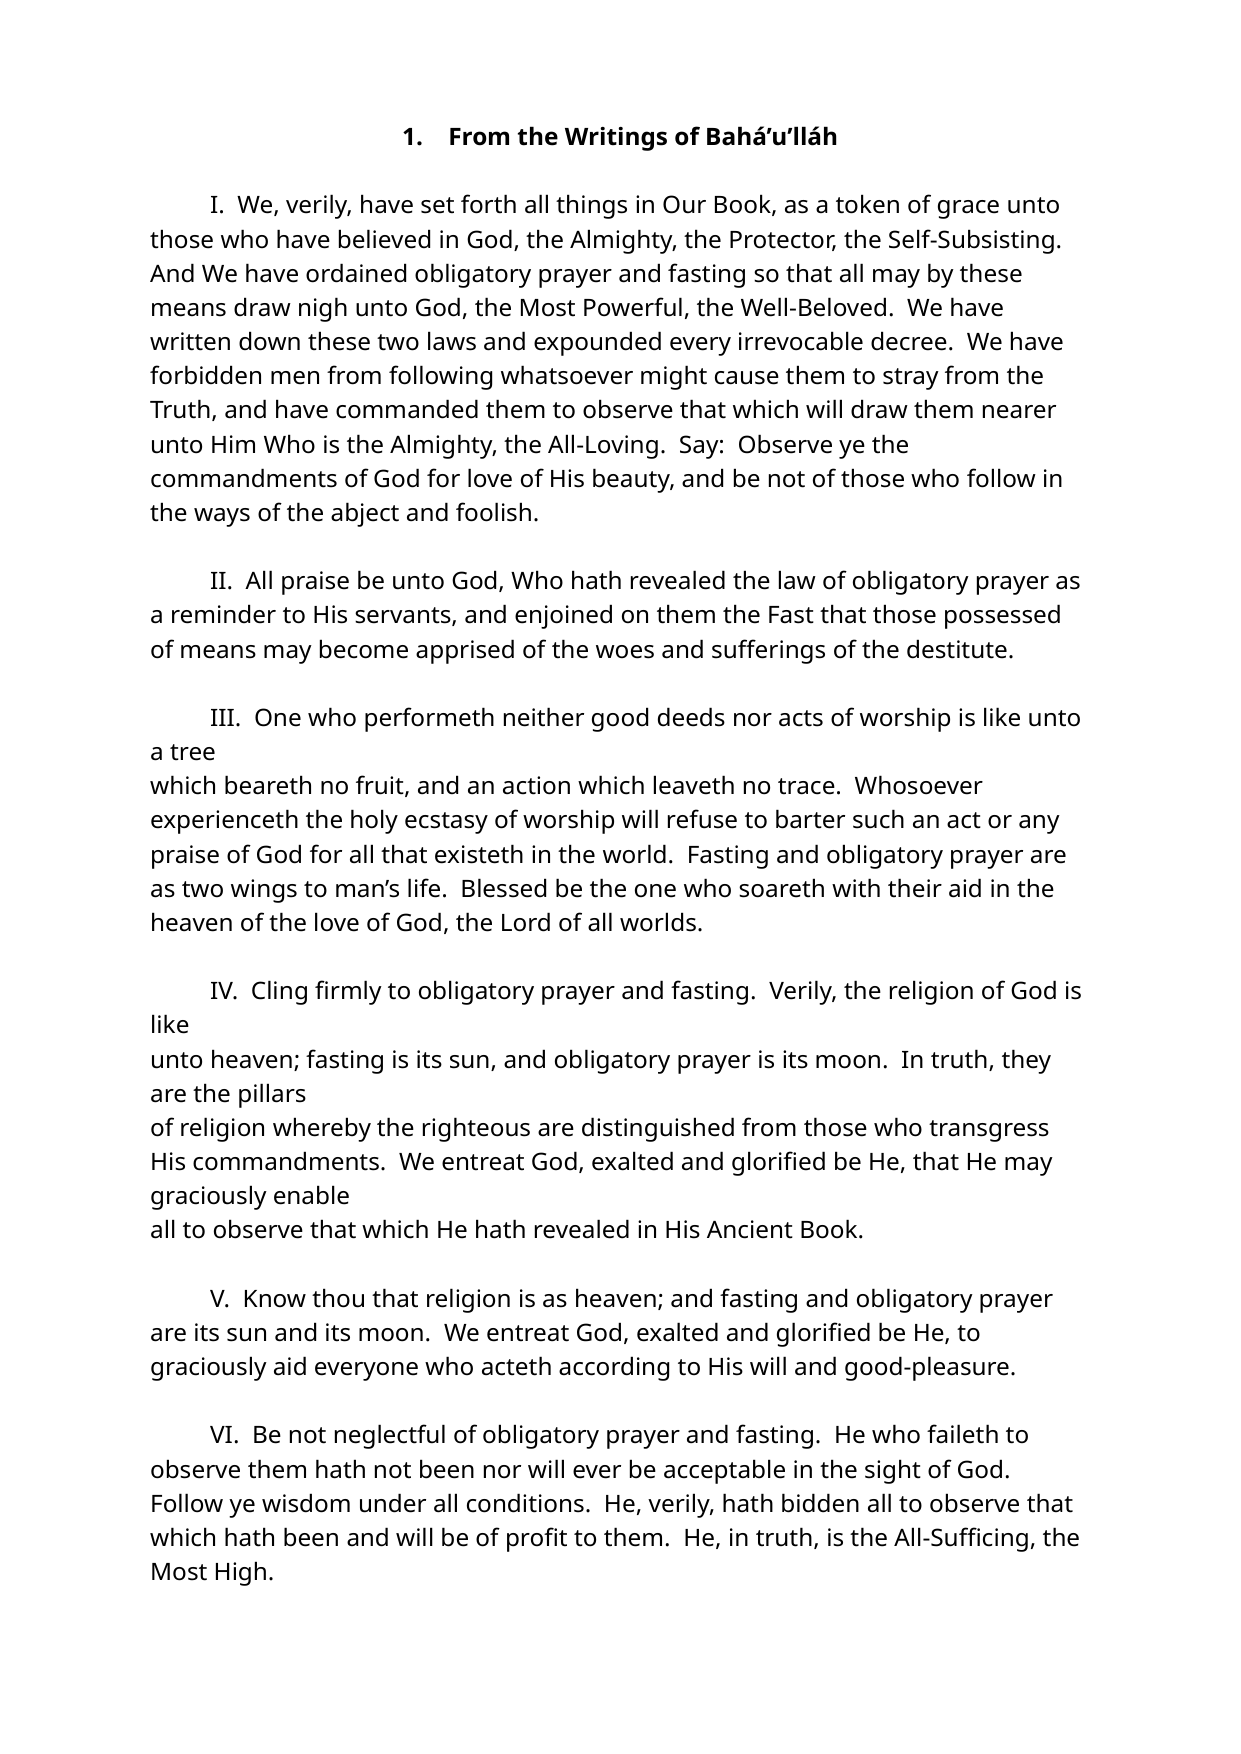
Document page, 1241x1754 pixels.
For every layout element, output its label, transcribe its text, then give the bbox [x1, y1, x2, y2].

text II. All praise be unto God, Who hath revealed the law of obligatory prayer as a reminder to His servants, and enjoined on them the Fast that those possessed of means may become apprised of the woes and sufferings of the destitute. [150, 564, 1090, 665]
text V. Know thou that religion is as heaven; and fasting and obligatory prayer are its sun and its moon. We entreat God, exalted and glorified be He, to graciously aid everyone who acteth according to His will and good-pleasure. [150, 1282, 1090, 1383]
text III. One who performeth neither good deeds nor acts of worship is like unto a tree which beareth no fruit, and an action which leaveth no trace. Whosoever experienceth the holy ecstasy of worship will refuse to barter such an act or any praise of God for all that existeth in the world. Fasting and obligatory prayer are as two wings to man’s life. Blessed be the one who soareth with their aid in the heaven of the love of God, the Lord of all worlds. [150, 701, 1090, 938]
text IV. Cling firmly to obligatory prayer and fasting. Verily, the religion of God is like unto heaven; fasting is its sun, and obligatory prayer is its moon. In truth, they are the pillars of religion whereby the righteous are distinguished from those who transgress His commandments. We entreat God, exalted and glorified be He, that He may graciously enable all to observe that which He hath revealed in His Ancient Book. [150, 974, 1090, 1246]
text 1. From the Writings of Bahá’u’lláh [150, 120, 1090, 153]
text VI. Be not neglectful of obligatory prayer and fasting. He who faileth to observe them hath not been nor will ever be acceptable in the sight of God. Follow ye wisdom under all conditions. He, verily, hath bidden all to observe that which hath been and will be of profit to them. He, in truth, is the All-Sufficing, the Most High. [150, 1418, 1090, 1588]
text I. We, verily, have set forth all things in Our Book, as a token of grace unto those who have believed in God, the Almighty, the Protector, the Self-Subsisting. And We have ordained obligatory prayer and fasting so that all may by these means draw nigh unto God, the Most Powerful, the Well-Beloved. We have written down these two laws and expounded every irrevocable decree. We have forbidden men from following whatsoever might cause them to stray from the Truth, and have commanded them to observe that which will draw them nearer unto Him Who is the Almighty, the All-Loving. Say: Observe ye the commandments of God for love of His beauty, and be not of those who follow in the ways of the abject and foolish. [150, 188, 1090, 528]
